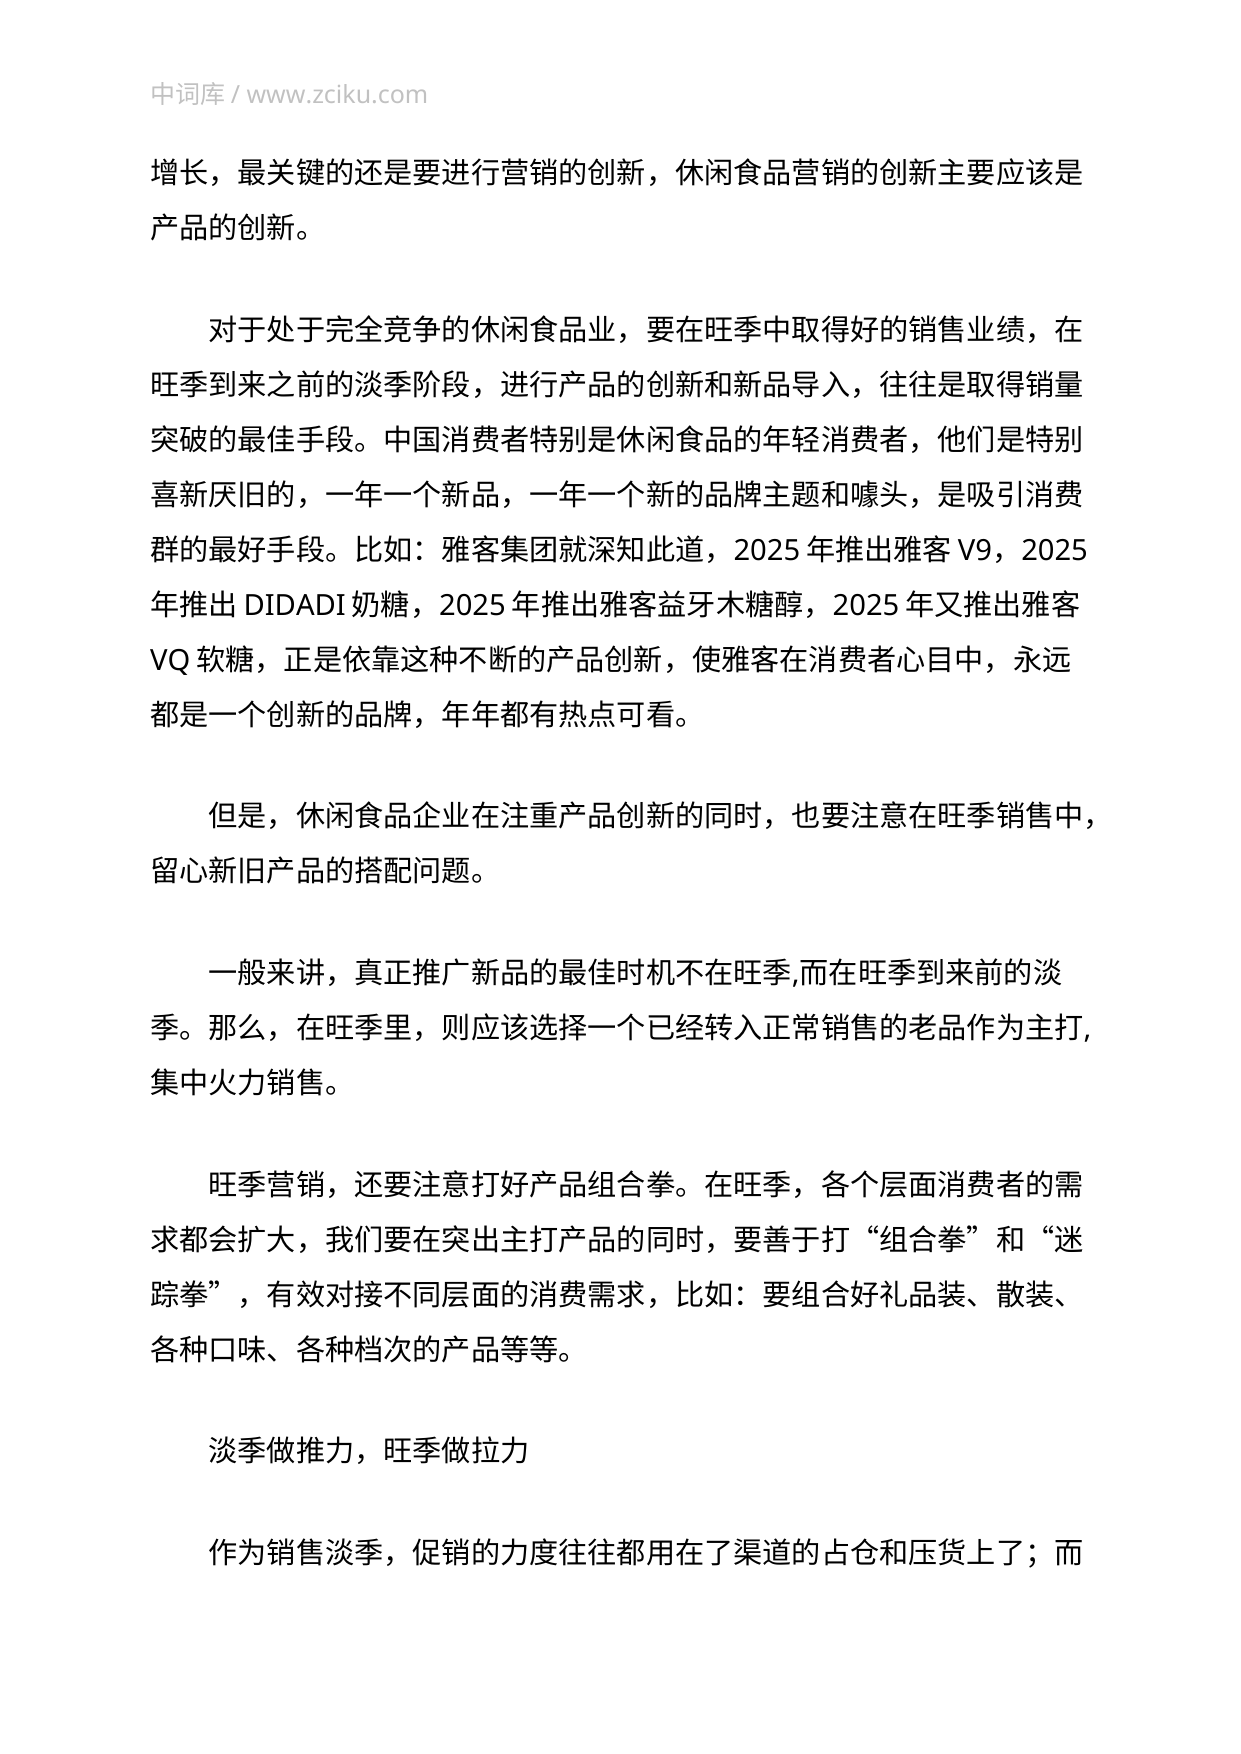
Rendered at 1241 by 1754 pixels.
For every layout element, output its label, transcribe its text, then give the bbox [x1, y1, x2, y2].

text 一般来讲，真正推广新品的最佳时机不在旺季,而在旺季到来前的淡季。那么，在旺季里，则应该选择一个已经转入正常销售的老品作为主打,集中火力销售。 [150, 950, 1090, 1102]
text 淡季做推力，旺季做拉力 [150, 1428, 1090, 1470]
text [150, 150, 1090, 247]
text 旺季营销，还要注意打好产品组合拳。在旺季，各个层面消费者的需求都会扩大，我们要在突出主打产品的同时，要善于打“组合拳”和“迷踪拳”，有效对接不同层面的消费需求，比如：要组合好礼品装、散装、各种口味、各种档次的产品等等。 [150, 1161, 1090, 1368]
text 但是，休闲食品企业在注重产品创新的同时，也要注意在旺季销售中，留心新旧产品的搭配问题。 [150, 793, 1090, 890]
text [150, 1530, 1090, 1572]
text 对于处于完全竞争的休闲食品业，要在旺季中取得好的销售业绩，在旺季到来之前的淡季阶段，进行产品的创新和新品导入，往往是取得销量突破的最佳手段。中国消费者特别是休闲食品的年轻消费者，他们是特别喜新厌旧的，一年一个新品，一年一个新的品牌主题和噱头，是吸引消费群的最好手段。比如：雅客集团就深知此道，2025年推出雅客V9，2025年推出DIDADI奶糖，2025年推出雅客益牙木糖醇，2025年又推出雅客VQ软糖，正是依靠这种不断的产品创新，使雅客在消费者心目中，永远都是一个创新的品牌，年年都有热点可看。 [150, 307, 1090, 733]
